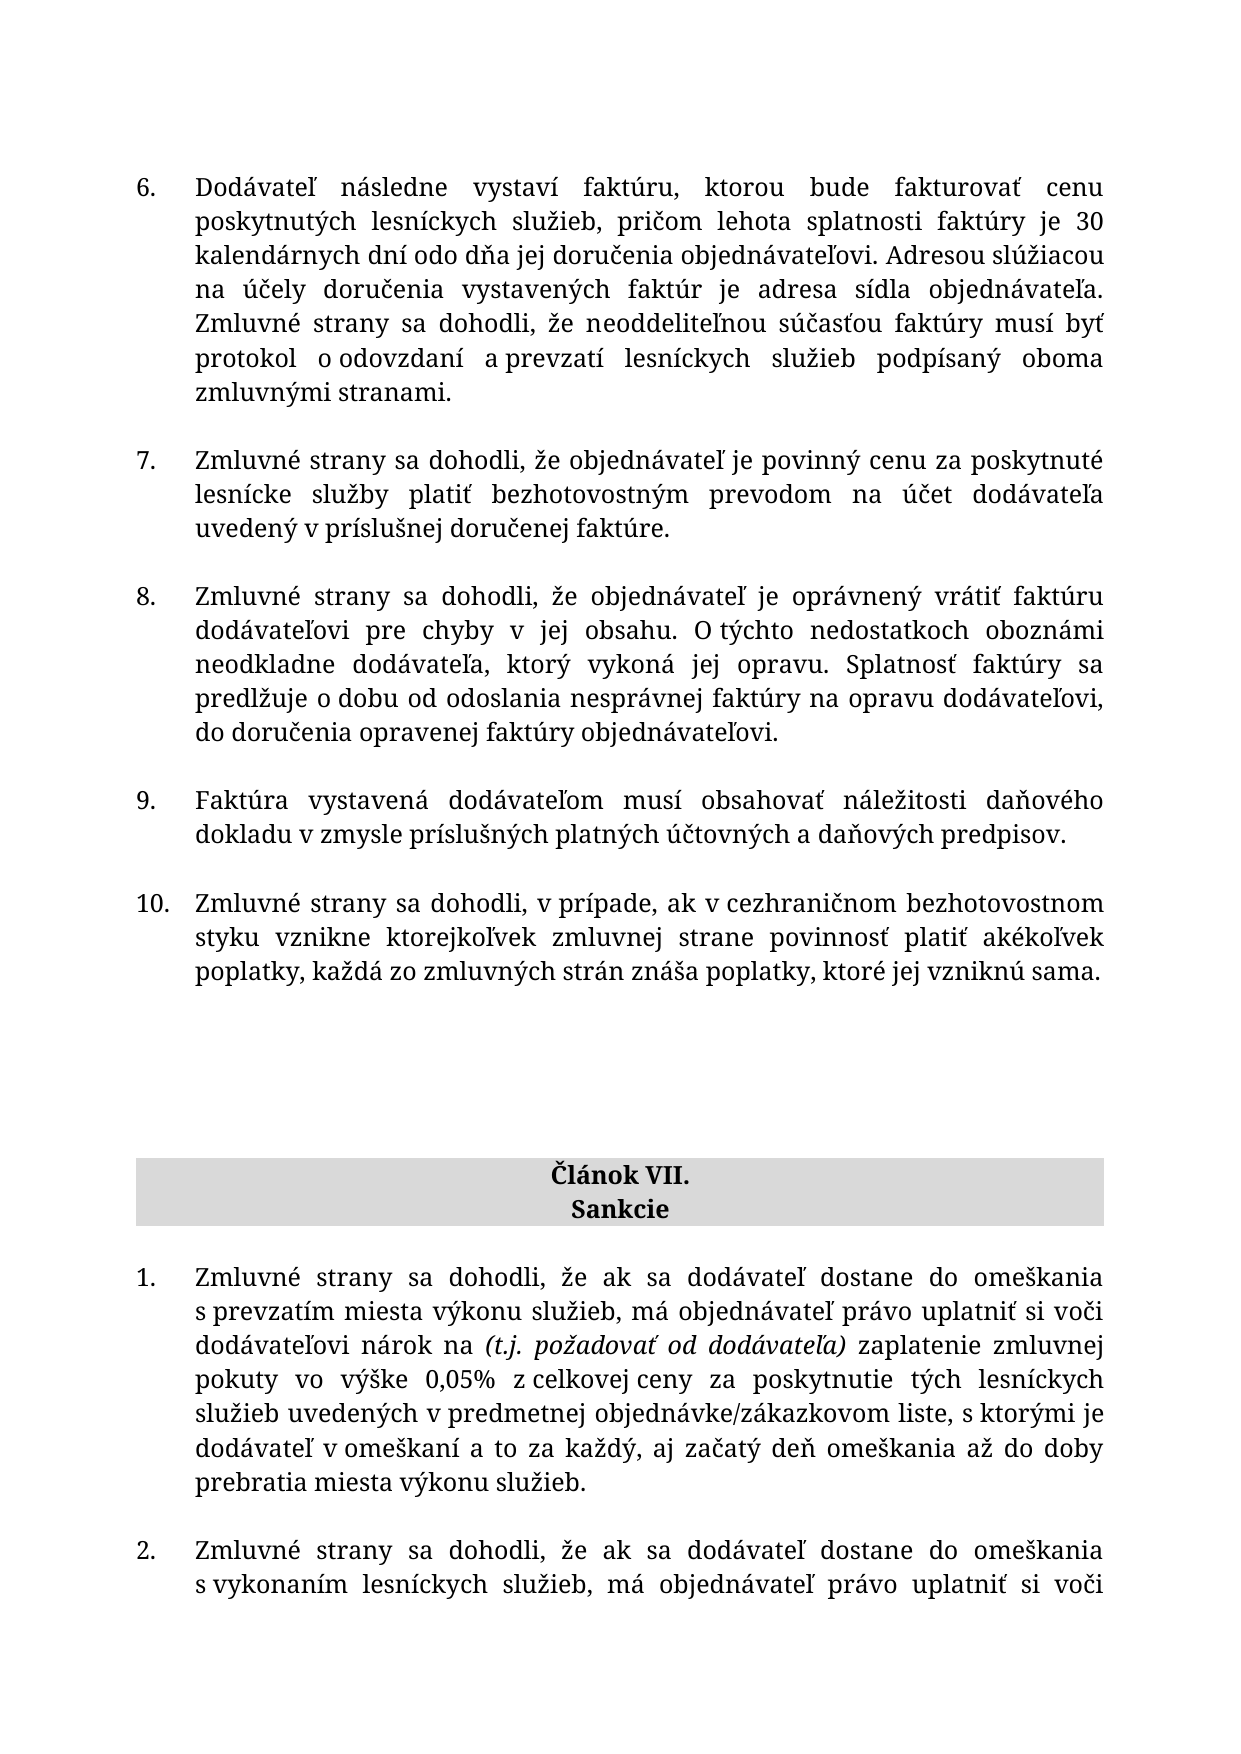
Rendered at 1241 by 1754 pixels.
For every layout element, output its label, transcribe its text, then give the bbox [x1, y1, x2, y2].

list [136, 1532, 1104, 1601]
list Zmluvné strany sa dohodli, že objednávateľ je oprávnený vrátiť faktúru dodávateľovi pre chyby v jej obsahu. O týchto nedostatkoch oboznámi neodkladne dodávateľa, ktorý vykoná jej opravu. Splatnosť faktúry sa predlžuje o dobu od odoslania nesprávnej faktúry na opravu dodávateľovi, do doručenia opravenej faktúry objednávateľovi. [136, 579, 1104, 749]
list Zmluvné strany sa dohodli, v prípade, ak v cezhraničnom bezhotovostnom styku vznikne ktorejkoľvek zmluvnej strane povinnosť platiť akékoľvek poplatky, každá zo zmluvných strán znáša poplatky, ktoré jej vzniknú sama. [136, 885, 1104, 987]
text Článok VII. [136, 1158, 1104, 1192]
subtitle Sankcie [136, 1192, 1104, 1226]
list Faktúra vystavená dodávateľom musí obsahovať náležitosti daňového dokladu v zmysle príslušných platných účtovných a daňových predpisov. [136, 783, 1104, 851]
list Dodávateľ následne vystaví faktúru, ktorou bude fakturovať cenu poskytnutých lesníckych služieb, pričom lehota splatnosti faktúry je 30 kalendárnych dní odo dňa jej doručenia objednávateľovi. Adresou slúžiacou na účely doručenia vystavených faktúr je adresa sídla objednávateľa. Zmluvné strany sa dohodli, že neoddeliteľnou súčasťou faktúry musí byť protokol o odovzdaní a prevzatí lesníckych služieb podpísaný oboma zmluvnými stranami. [136, 170, 1104, 408]
list Zmluvné strany sa dohodli, že ak sa dodávateľ dostane do omeškania s prevzatím miesta výkonu služieb, má objednávateľ právo uplatniť si voči dodávateľovi nárok na (t.j. požadovať od dodávateľa) zaplatenie zmluvnej pokuty vo výške 0,05% z celkovej ceny za poskytnutie tých lesníckych služieb uvedených v predmetnej objednávke/zákazkovom liste, s ktorými je dodávateľ v omeškaní a to za každý, aj začatý deň omeškania až do doby prebratia miesta výkonu služieb. [136, 1260, 1104, 1498]
list Zmluvné strany sa dohodli, že objednávateľ je povinný cenu za poskytnuté lesnícke služby platiť bezhotovostným prevodom na účet dodávateľa uvedený v príslušnej doručenej faktúre. [136, 442, 1104, 544]
